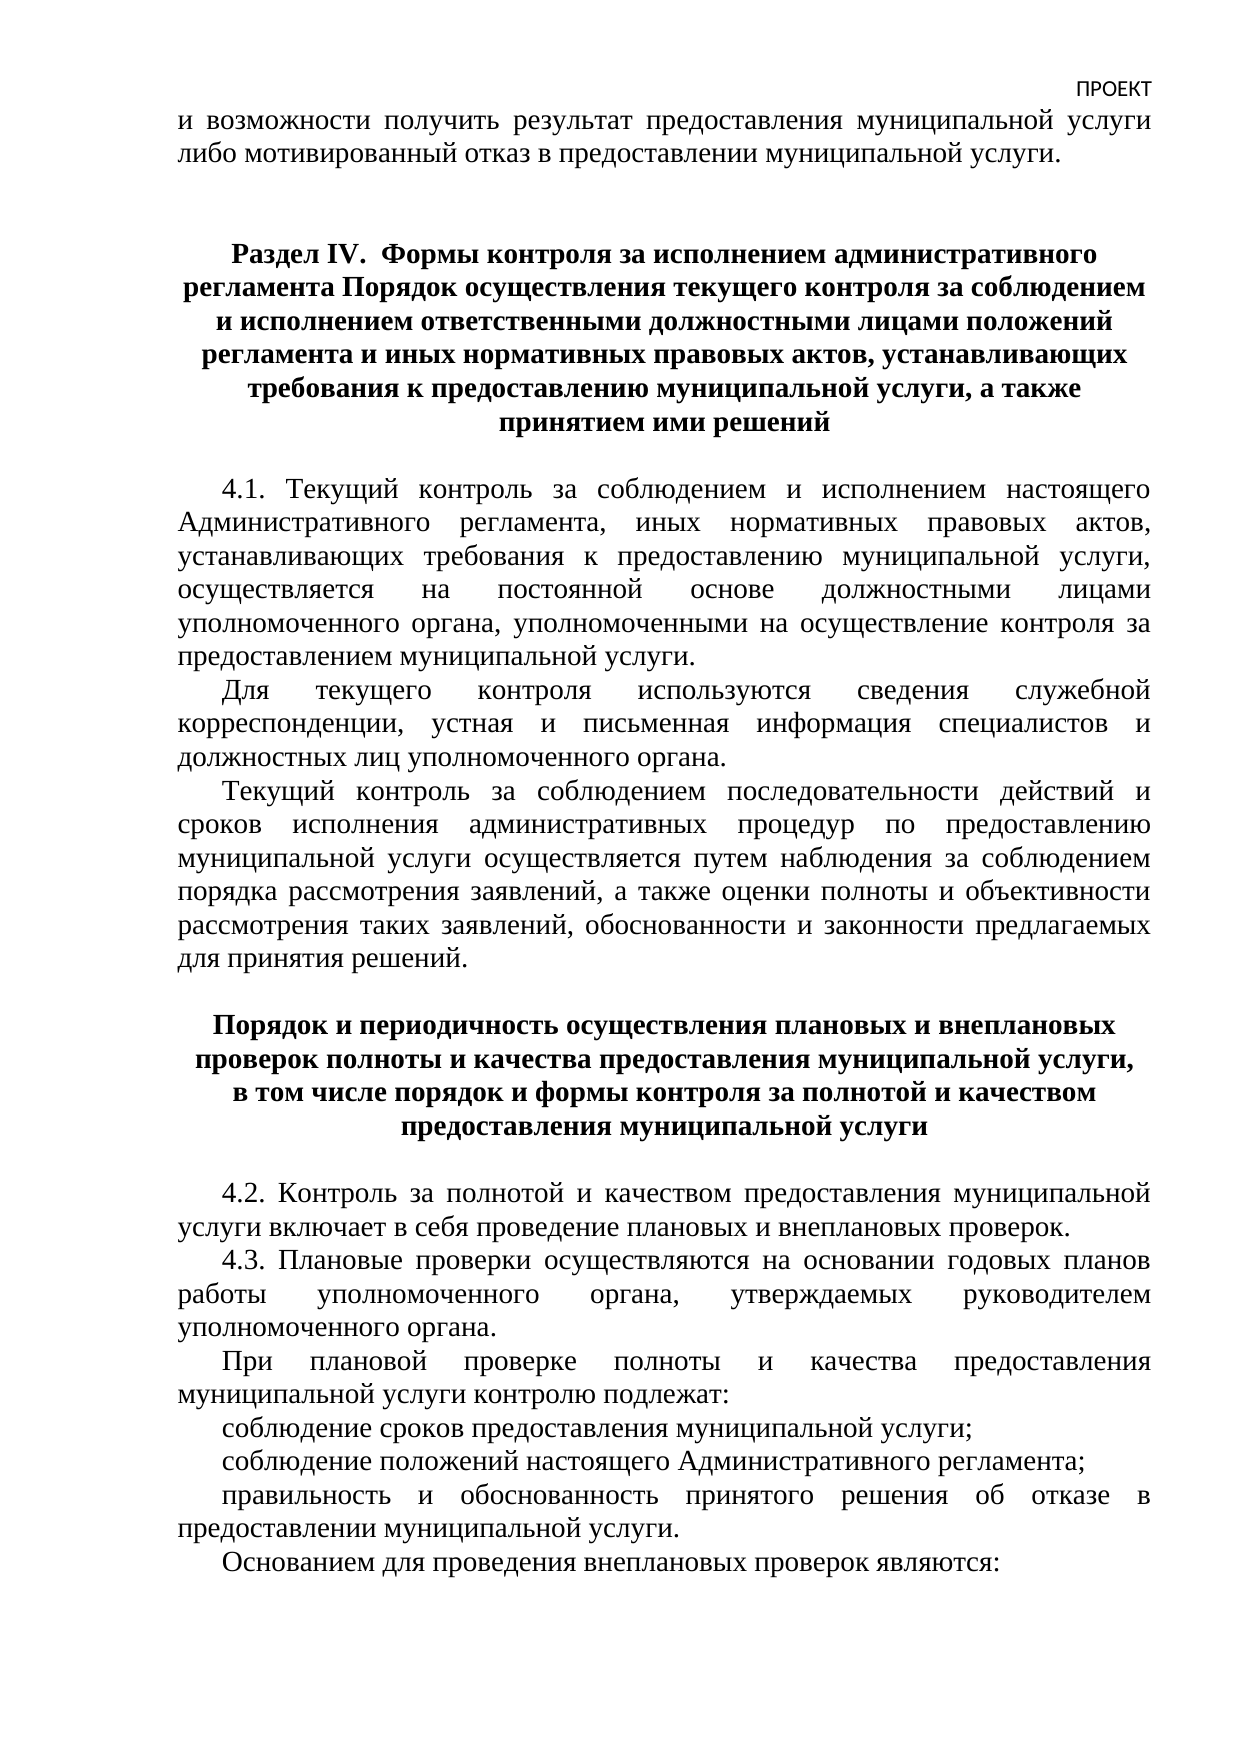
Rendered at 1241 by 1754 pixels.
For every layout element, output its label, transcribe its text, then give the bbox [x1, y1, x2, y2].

text правильность и обоснованность принятого решения об отказе в предоставлении муниципальной услуги. [177, 1477, 1152, 1544]
text Порядок и периодичность осуществления плановых и внеплановых проверок полноты и качества предоставления муниципальной услуги, [177, 1007, 1152, 1074]
text 4.2. Контроль за полнотой и качеством предоставления муниципальной услуги включает в себя проведение плановых и внеплановых проверок. [177, 1175, 1152, 1242]
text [177, 102, 1152, 169]
text Раздел IV. Формы контроля за исполнением административного регламента Порядок осуществления текущего контроля за соблюдением и исполнением ответственными должностными лицами положений регламента и иных нормативных правовых актов, устанавливающих требования к предоставлению муниципальной услуги, а также принятием ими решений [177, 236, 1152, 437]
text 4.3. Плановые проверки осуществляются на основании годовых планов работы уполномоченного органа, утверждаемых руководителем уполномоченного органа. [177, 1242, 1152, 1343]
text 4.1. Текущий контроль за соблюдением и исполнением настоящего Административного регламента, иных нормативных правовых актов, устанавливающих требования к предоставлению муниципальной услуги, осуществляется на постоянной основе должностными лицами уполномоченного органа, уполномоченными на осуществление контроля за предоставлением муниципальной услуги. [177, 471, 1152, 672]
text Для текущего контроля используются сведения служебной корреспонденции, устная и письменная информация специалистов и должностных лиц уполномоченного органа. [177, 672, 1152, 773]
text Основанием для проведения внеплановых проверок являются: [177, 1544, 1152, 1578]
text При плановой проверке полноты и качества предоставления муниципальной услуги контролю подлежат: [177, 1343, 1152, 1410]
text в том числе порядок и формы контроля за полнотой и качеством предоставления муниципальной услуги [177, 1074, 1152, 1142]
text Текущий контроль за соблюдением последовательности действий и сроков исполнения административных процедур по предоставлению муниципальной услуги осуществляется путем наблюдения за соблюдением порядка рассмотрения заявлений, а также оценки полноты и объективности рассмотрения таких заявлений, обоснованности и законности предлагаемых для принятия решений. [177, 773, 1152, 974]
text соблюдение сроков предоставления муниципальной услуги; [177, 1410, 1152, 1443]
text соблюдение положений настоящего Административного регламента; [177, 1443, 1152, 1477]
